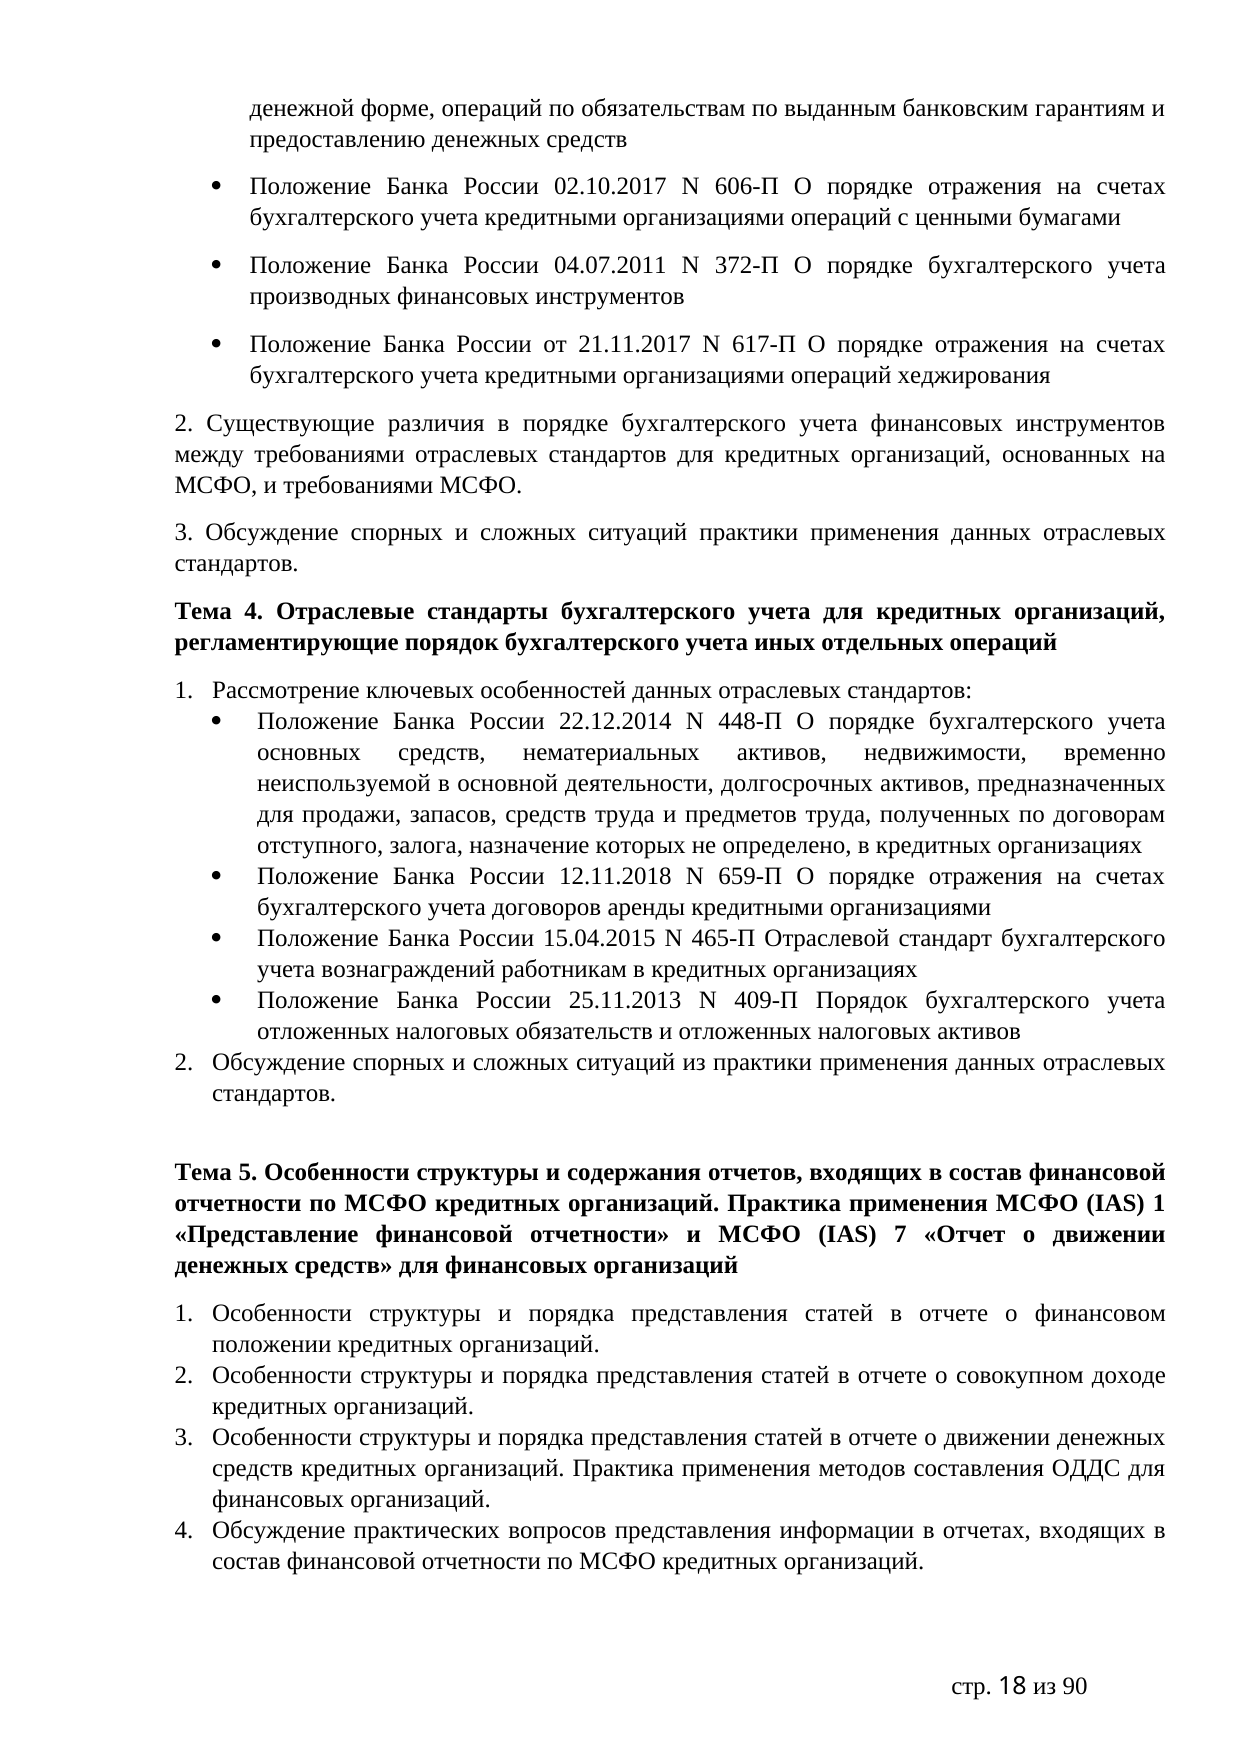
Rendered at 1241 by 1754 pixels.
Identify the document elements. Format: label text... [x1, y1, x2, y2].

list Положение Банка России 12.11.2018 N 659-П О порядке отражения на счетах бухгалтерского учета договоров аренды кредитными организациями [212, 861, 1166, 921]
list Положение Банка России от 21.11.2017 N 617-П О порядке отражения на счетах бухгалтерского учета кредитными организациями операций хеджирования [212, 329, 1166, 389]
list Особенности структуры и порядка представления статей в отчете о движении денежных средств кредитных организаций. Практика применения методов составления ОДДС для финансовых организаций. [174, 1422, 1166, 1513]
list Положение Банка России 15.04.2015 N 465-П Отраслевой стандарт бухгалтерского учета вознаграждений работникам в кредитных организациях [212, 923, 1166, 983]
list Положение Банка России 02.10.2017 N 606-П О порядке отражения на счетах бухгалтерского учета кредитными организациями операций с ценными бумагами [212, 171, 1166, 231]
list Положение Банка России 04.07.2011 N 372-П О порядке бухгалтерского учета производных финансовых инструментов [212, 250, 1166, 310]
text 2. Существующие различия в порядке бухгалтерского учета финансовых инструментов между требованиями отраслевых стандартов для кредитных организаций, основанных на МСФО, и требованиями МСФО. [174, 408, 1166, 498]
list Обсуждение спорных и сложных ситуаций из практики применения данных отраслевых стандартов. [174, 1047, 1166, 1107]
text Тема 5. Особенности структуры и содержания отчетов, входящих в состав финансовой отчетности по МСФО кредитных организаций. Практика применения МСФО (IAS) 1 «Представление финансовой отчетности» и МСФО (IAS) 7 «Отчет о движении денежных средств» для финансовых организаций [174, 1157, 1166, 1279]
list Рассмотрение ключевых особенностей данных отраслевых стандартов: [174, 675, 1166, 704]
list Особенности структуры и порядка представления статей в отчете о финансовом положении кредитных организаций. [174, 1298, 1166, 1358]
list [212, 93, 1166, 152]
list Положение Банка России 25.11.2013 N 409-П Порядок бухгалтерского учета отложенных налоговых обязательств и отложенных налоговых активов [212, 985, 1166, 1045]
list Обсуждение практических вопросов представления информации в отчетах, входящих в состав финансовой отчетности по МСФО кредитных организаций. [174, 1515, 1166, 1575]
list Особенности структуры и порядка представления статей в отчете о совокупном доходе кредитных организаций. [174, 1360, 1166, 1420]
text Тема 4. Отраслевые стандарты бухгалтерского учета для кредитных организаций, регламентирующие порядок бухгалтерского учета иных отдельных операций [174, 596, 1166, 656]
list Положение Банка России 22.12.2014 N 448-П О порядке бухгалтерского учета основных средств, нематериальных активов, недвижимости, временно неиспользуемой в основной деятельности, долгосрочных активов, предназначенных для продажи, запасов, средств труда и предметов труда, полученных по договорам отступного, залога, назначение которых не определено, в кредитных организациях [212, 706, 1166, 859]
text 3. Обсуждение спорных и сложных ситуаций практики применения данных отраслевых стандартов. [174, 517, 1166, 577]
